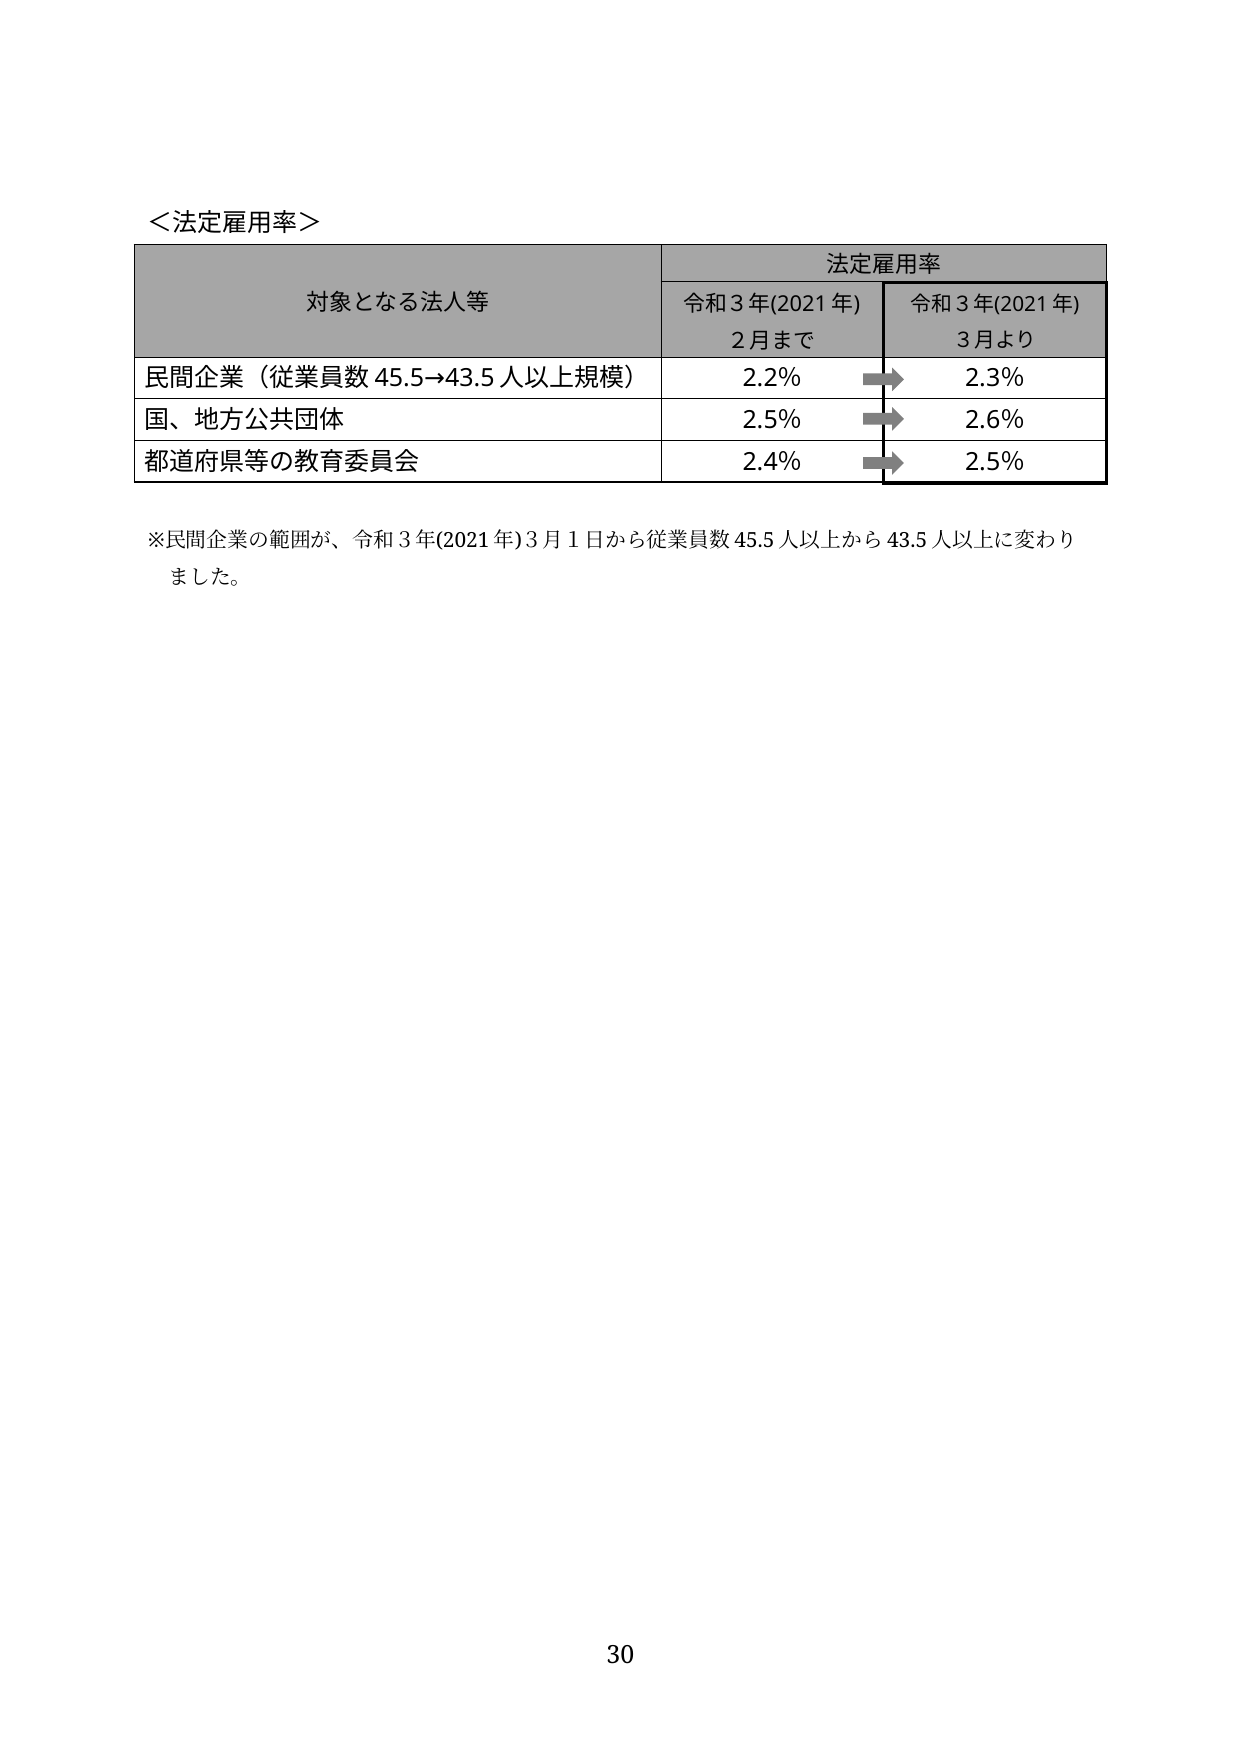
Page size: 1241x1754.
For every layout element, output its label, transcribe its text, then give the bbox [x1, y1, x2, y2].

table_cell 2.2％ [662, 358, 882, 398]
table_cell 2.5％ [662, 399, 882, 440]
text ＜法定雇用率＞ [148, 202, 1092, 238]
table_cell 2.5％ [885, 441, 1105, 481]
table_cell 2.6％ [885, 399, 1105, 440]
table_header 対象となる法人等 [135, 245, 661, 357]
table_cell 令和３年(2021年) ３月より [885, 284, 1105, 357]
table_header 法定雇用率 [662, 245, 1106, 281]
text ※民間企業の範囲が、令和３年(2021年)３月１日から従業員数45.5人以上から43.5人以上に変わりました。 [148, 521, 1092, 593]
table_cell 国、地方公共団体 [135, 399, 661, 440]
table_cell 都道府県等の教育委員会 [135, 441, 661, 481]
table_cell 2.3％ [885, 358, 1105, 398]
table_cell 民間企業（従業員数45.5→43.5人以上規模） [135, 358, 661, 398]
table_cell 令和３年(2021年) ２月まで [662, 282, 882, 357]
table_cell 2.4％ [662, 441, 882, 481]
